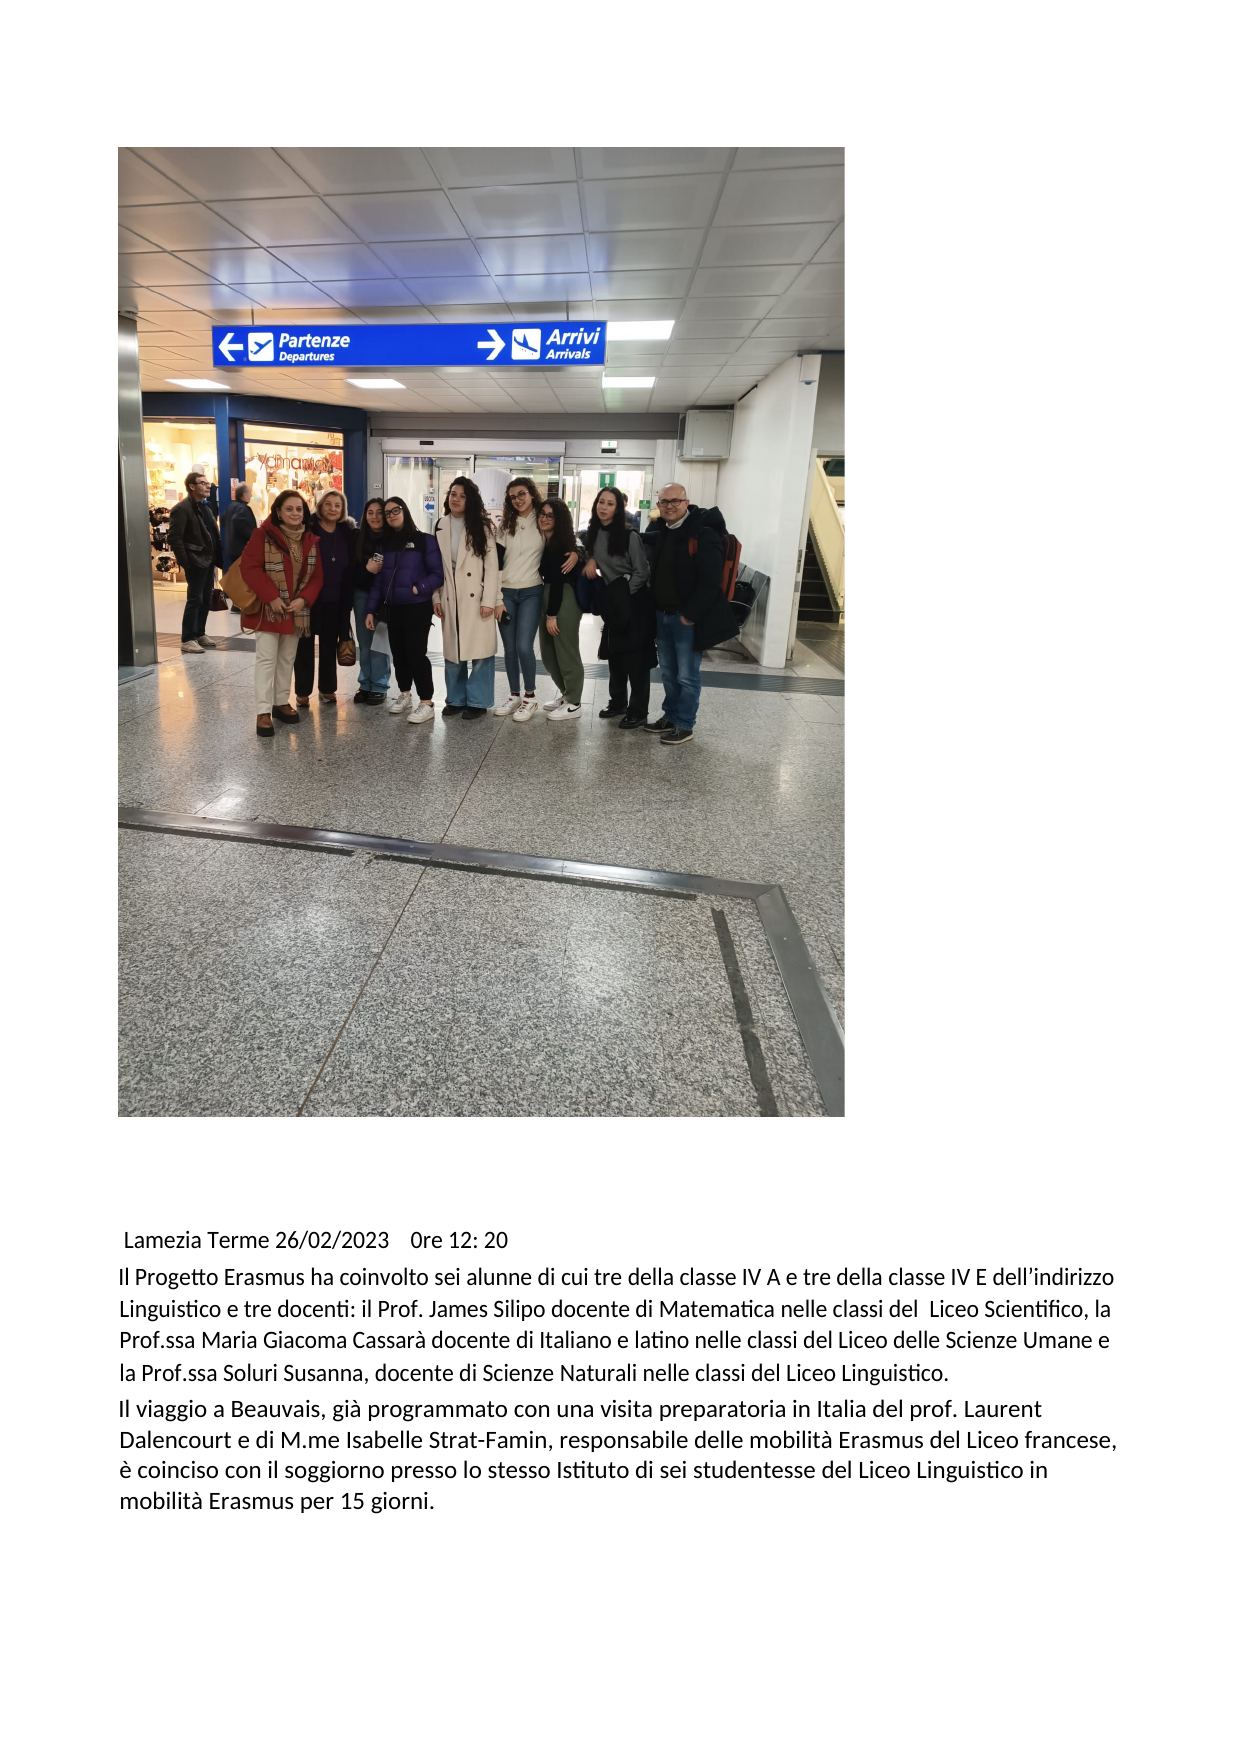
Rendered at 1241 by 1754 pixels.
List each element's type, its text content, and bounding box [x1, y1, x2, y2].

text Il viaggio a Beauvais, già programmato con una visita preparatoria in Italia del prof. Laurent Dalencourt e di M.me Isabelle Strat-Famin, responsabile delle mobilità Erasmus del Liceo francese, è coinciso con il soggiorno presso lo stesso Istituto di sei studentesse del Liceo Linguistico in mobilità Erasmus per 15 giorni. [118, 1393, 1122, 1515]
text Il Progetto Erasmus ha coinvolto sei alunne di cui tre della classe IV A e tre della classe IV E dell’indirizzo Linguistico e tre docenti: il Prof. James Silipo docente di Matematica nelle classi del Liceo Scientifico, la Prof.ssa Maria Giacoma Cassarà docente di Italiano e latino nelle classi del Liceo delle Scienze Umane e la Prof.ssa Soluri Susanna, docente di Scienze Naturali nelle classi del Liceo Linguistico. [118, 1261, 1122, 1387]
picture [118, 147, 845, 1117]
text Lamezia Terme 26/02/2023 0re 12: 20 [118, 1224, 1122, 1255]
